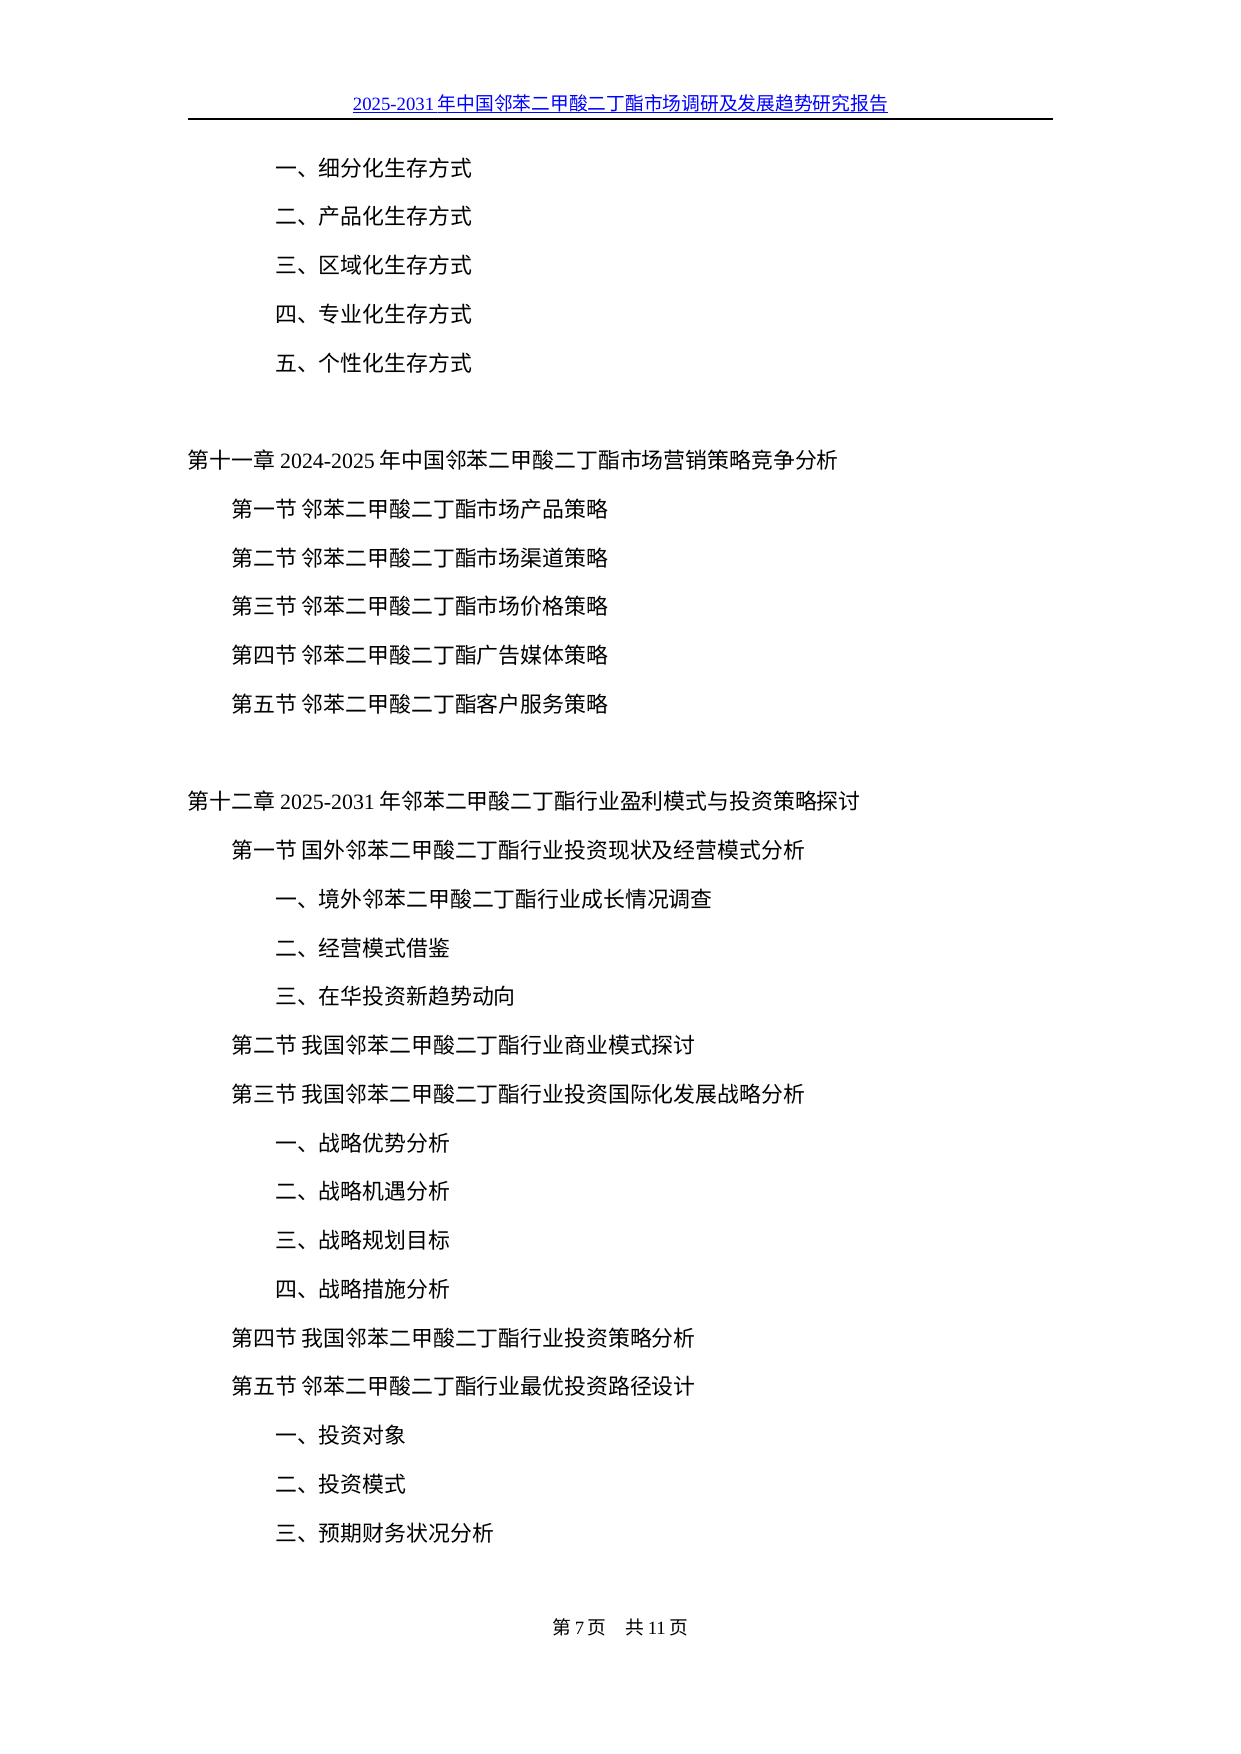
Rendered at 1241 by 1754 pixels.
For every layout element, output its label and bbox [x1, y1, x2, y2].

text [187, 150, 1053, 1548]
